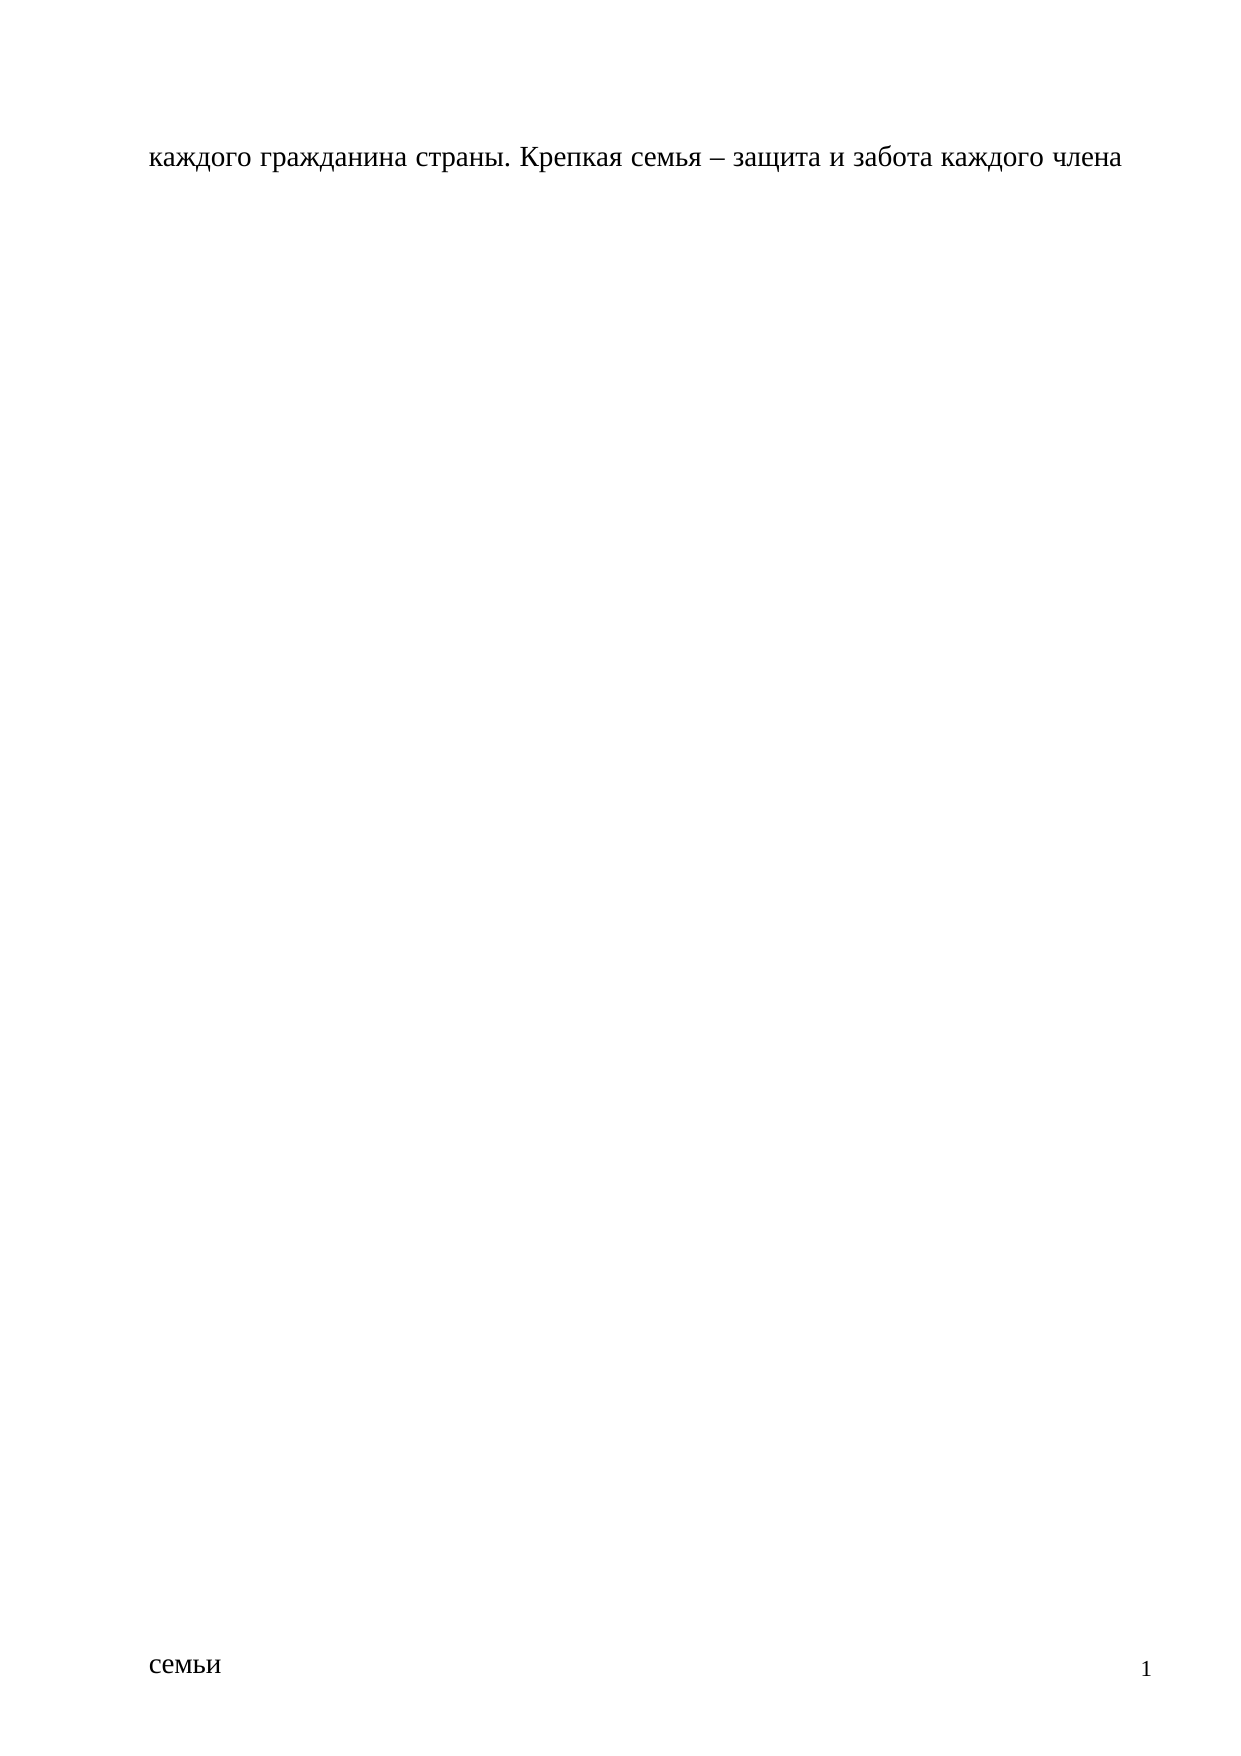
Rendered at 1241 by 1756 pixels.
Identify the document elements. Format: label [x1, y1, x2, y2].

text [148, 139, 1133, 173]
